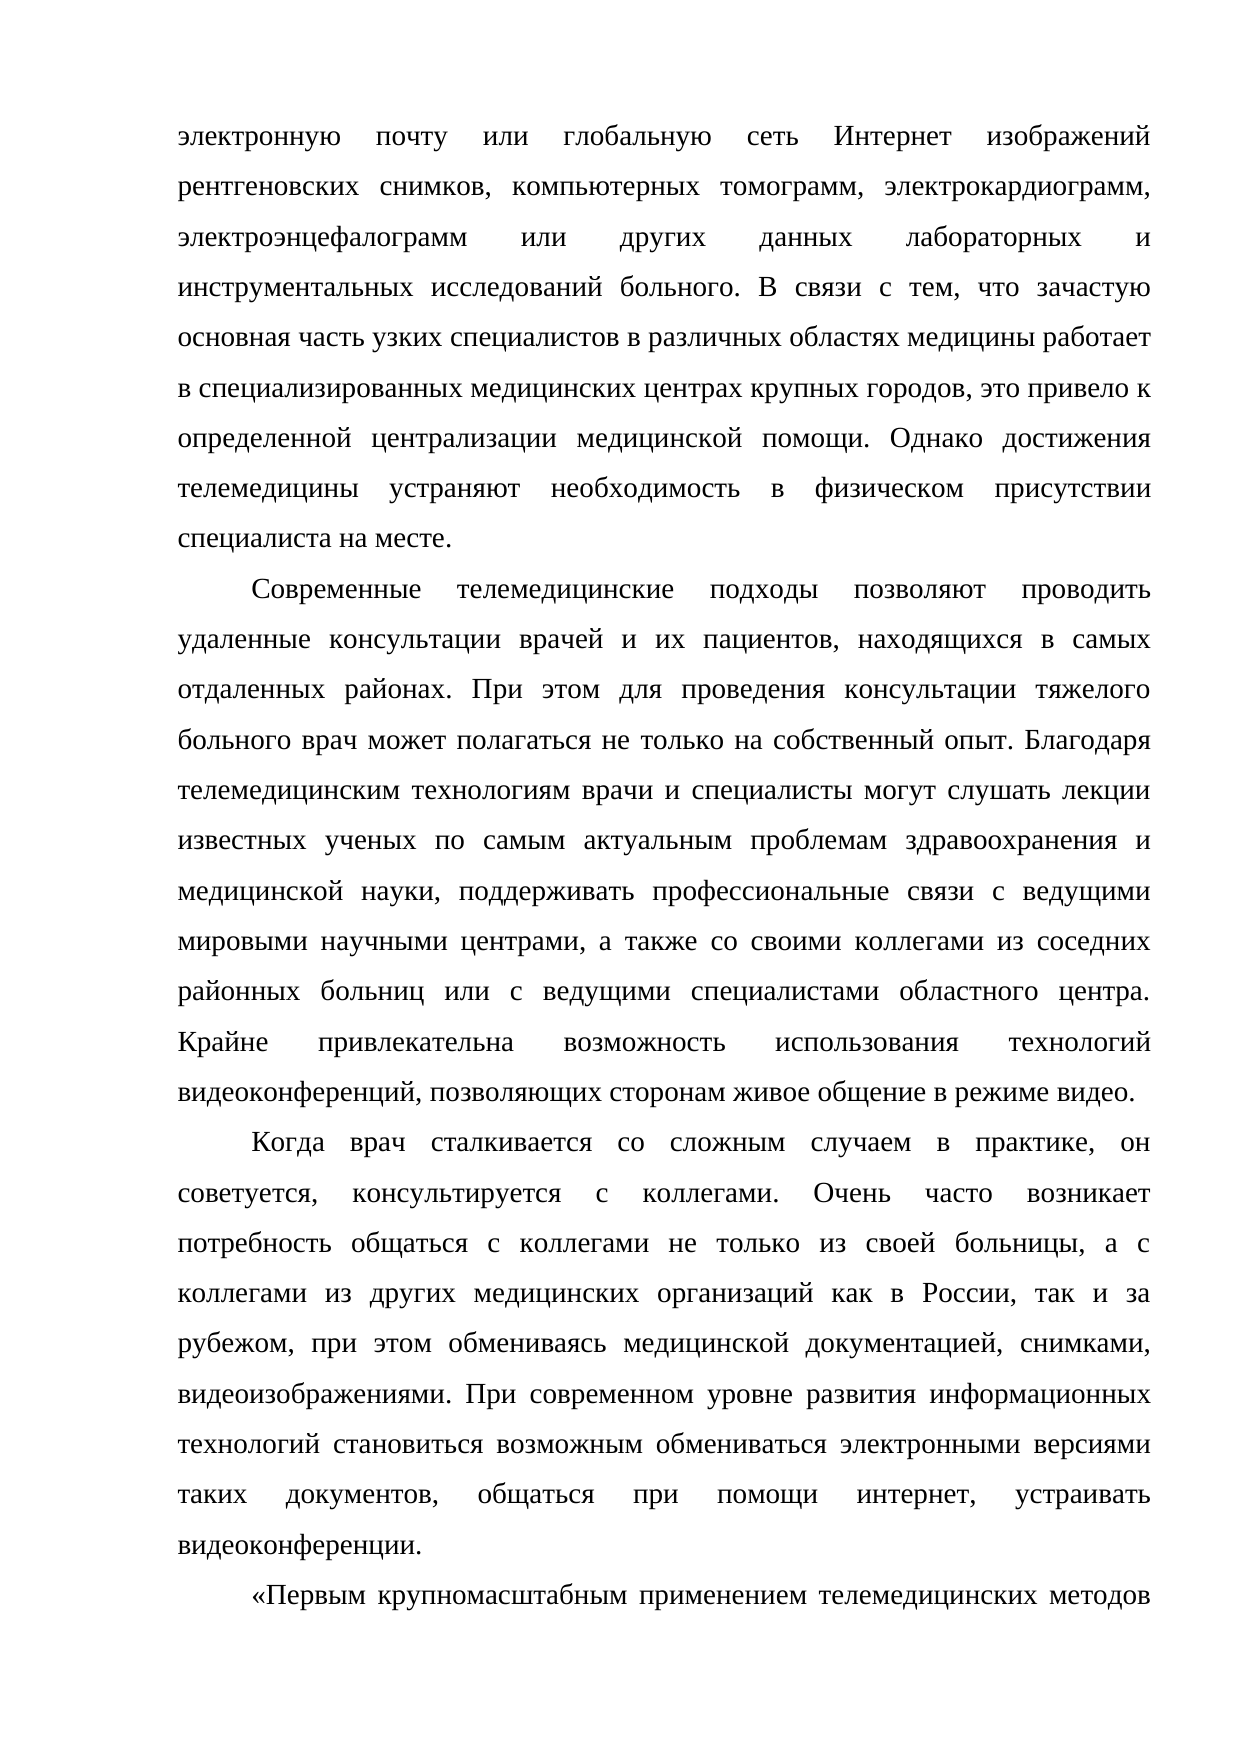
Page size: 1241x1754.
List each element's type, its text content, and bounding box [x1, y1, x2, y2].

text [177, 1577, 1152, 1611]
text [177, 118, 1152, 554]
text Когда врач сталкивается со сложным случаем в практике, он советуется, консультируется с коллегами. Очень часто возникает потребность общаться с коллегами не только из своей больницы, а с коллегами из других медицинских организаций как в России, так и за рубежом, при этом обмениваясь медицинской документацией, снимками, видеоизображениями. При современном уровне развития информационных технологий становиться возможным обмениваться электронными версиями таких документов, общаться при помощи интернет, устраивать видеоконференции. [177, 1124, 1152, 1560]
text Современные телемедицинские подходы позволяют проводить удаленные консультации врачей и их пациентов, находящихся в самых отдаленных районах. При этом для проведения консультации тяжелого больного врач может полагаться не только на собственный опыт. Благодаря телемедицинским технологиям врачи и специалисты могут слушать лекции известных ученых по самым актуальным проблемам здравоохранения и медицинской науки, поддерживать профессиональные связи с ведущими мировыми научными центрами, а также со своими коллегами из соседних районных больниц или с ведущими специалистами областного центра. Крайне привлекательна возможность использования технологий видеоконференций, позволяющих сторонам живое общение в режиме видео. [177, 571, 1152, 1108]
